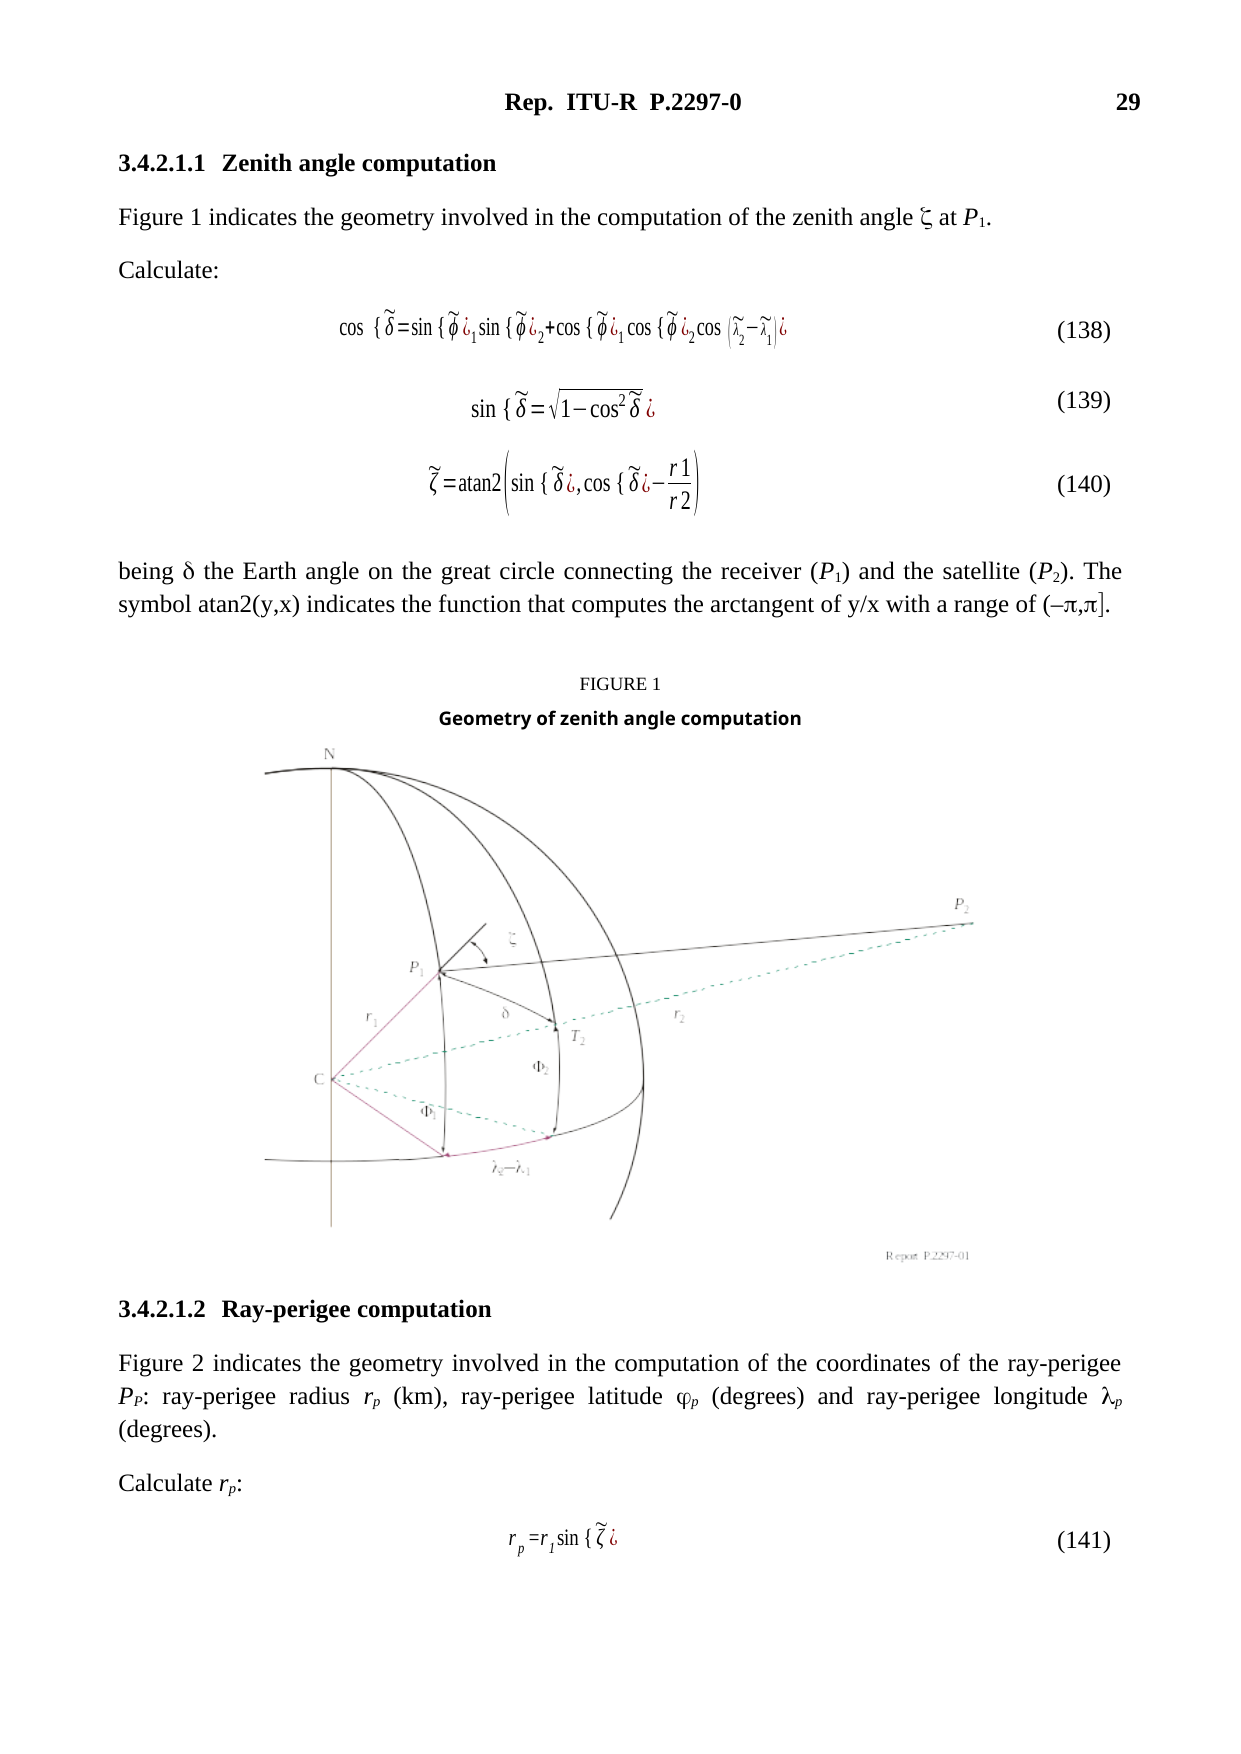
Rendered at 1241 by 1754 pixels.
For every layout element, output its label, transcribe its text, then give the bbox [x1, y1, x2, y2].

table_header [118, 309, 1010, 375]
table_header (138) [1010, 309, 1122, 375]
text Calculate: [118, 255, 1122, 284]
text Calculate rp: [118, 1468, 1122, 1497]
title Geometry of zenith angle computation [118, 706, 1122, 731]
text being the Earth angle on the great circle connecting the receiver (P1) and the satellite (P2). The symbol atan2(y,x) indicates the function that computes the arctangent of y/x with a range of (–,. [118, 556, 1122, 618]
subtitle 3.4.2.1.2 Ray-perigee computation [118, 1294, 1122, 1323]
table_header (141) [1010, 1522, 1122, 1581]
subtitle 3.4.2.1.1 Zenith angle computation [118, 148, 1122, 176]
text Figure 1 indicates the geometry involved in the computation of the zenith angle at P1. [118, 202, 1122, 230]
table_cell (140) [1010, 449, 1122, 544]
table_cell [118, 449, 1010, 544]
text Figure 2 indicates the geometry involved in the computation of the coordinates of the ray-perigee PP: ray-perigee radius rp (km), ray-perigee latitude p (degrees) and ray-perigee longitude p (degrees). [118, 1348, 1122, 1443]
table_cell (139) [1010, 375, 1122, 449]
text FIGURE 1 [118, 672, 1122, 694]
table_header [118, 1522, 1010, 1581]
table_cell [118, 375, 1010, 449]
